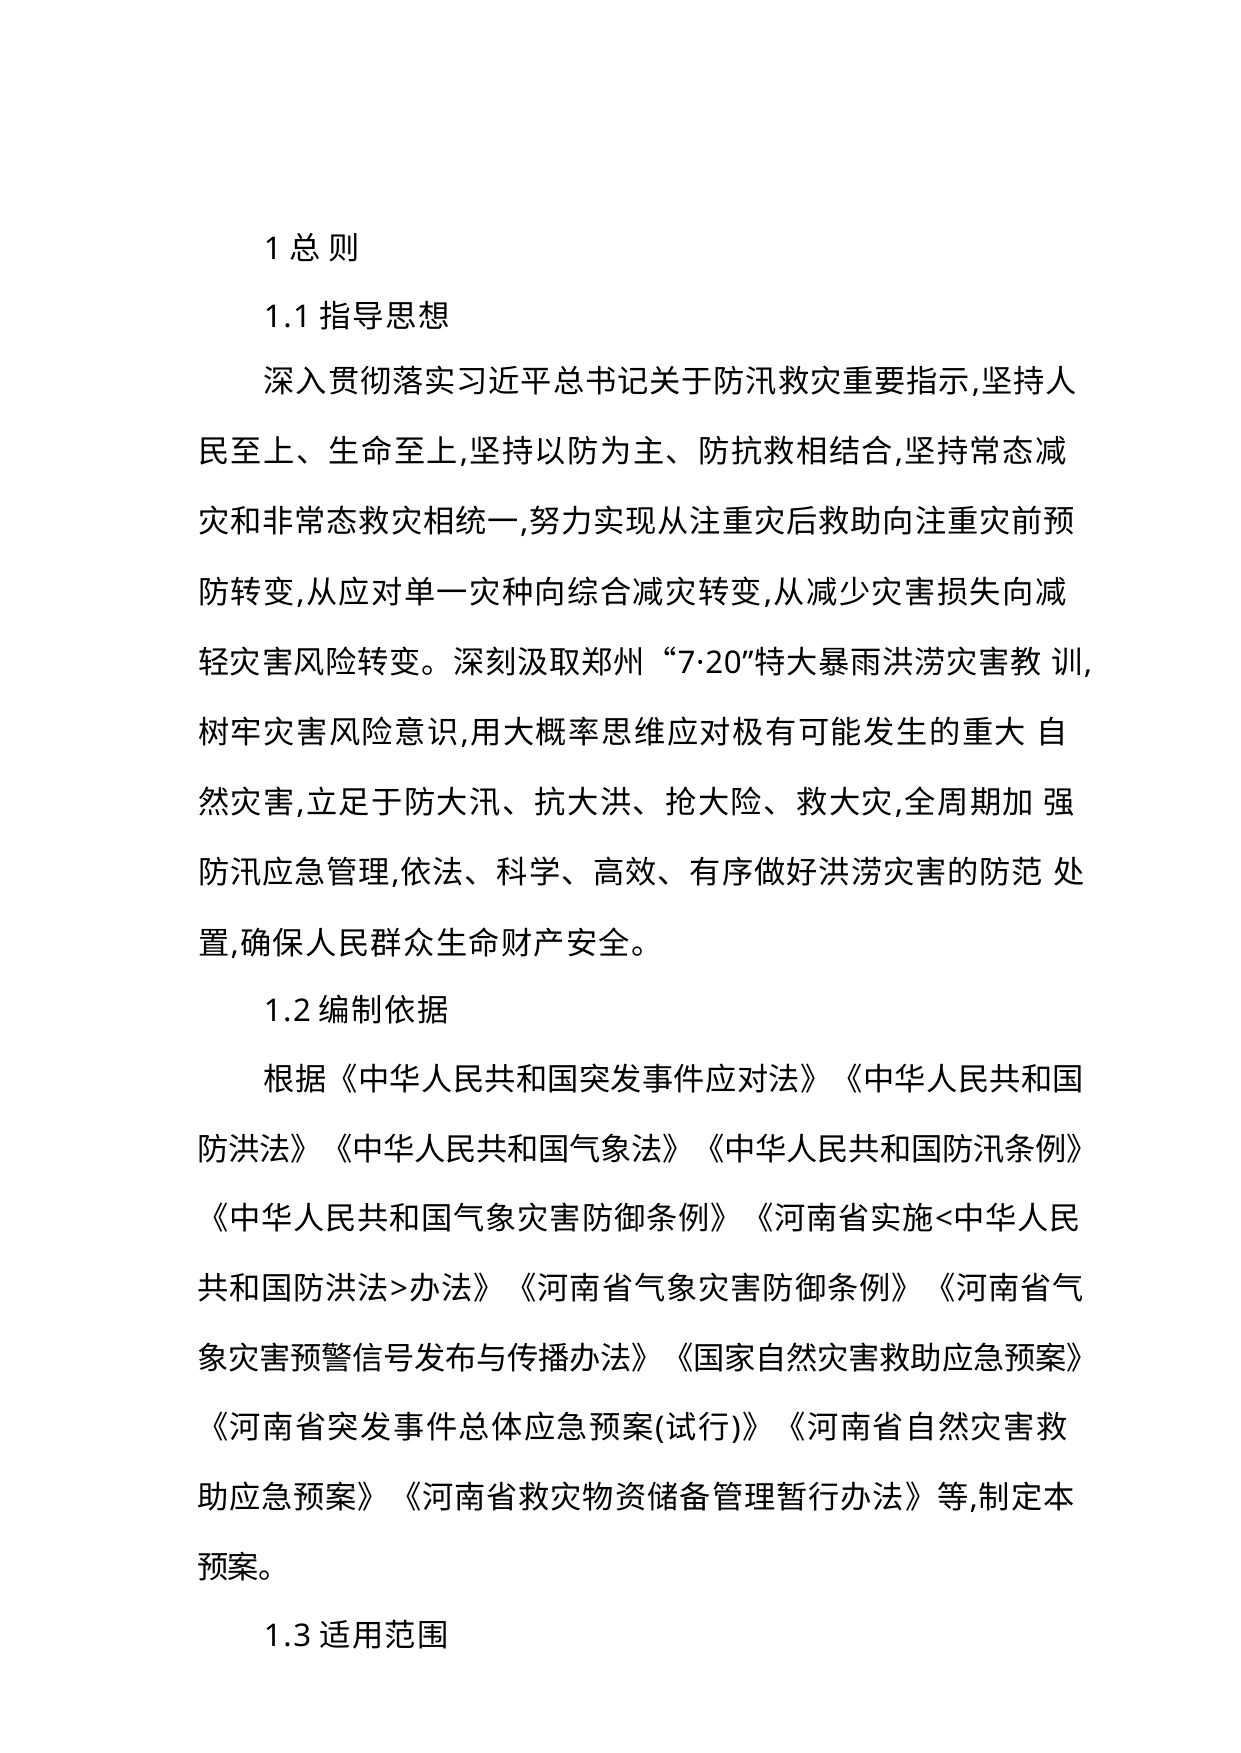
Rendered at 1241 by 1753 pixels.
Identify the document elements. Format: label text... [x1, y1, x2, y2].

text 1.2编制依据 [186, 988, 1099, 1030]
text 根据《中华人民共和国突发事件应对法》《中华人民共和国 防洪法》《中华人民共和国气象法》《中华人民共和国防汛条例》 《中华人民共和国气象灾害防御条例》《河南省实施<中华人民 共和国防洪法>办法》《河南省气象灾害防御条例》《河南省气 象灾害预警信号发布与传播办法》《国家自然灾害救助应急预案》 《河南省突发事件总体应急预案(试行)》《河南省自然灾害救 助应急预案》《河南省救灾物资储备管理暂行办法》等,制定本 预案。 [197, 1054, 1099, 1587]
text 1 总 则 [186, 226, 1099, 268]
text 1.1指导思想 [186, 294, 1099, 335]
text 深入贯彻落实习近平总书记关于防汛救灾重要指示,坚持人 民至上、生命至上,坚持以防为主、防抗救相结合,坚持常态减 灾和非常态救灾相统一,努力实现从注重灾后救助向注重灾前预 防转变,从应对单一灾种向综合减灾转变,从减少灾害损失向减 轻灾害风险转变。深刻汲取郑州“7·20”特大暴雨洪涝灾害教 训,树牢灾害风险意识,用大概率思维应对极有可能发生的重大 自然灾害,立足于防大汛、抗大洪、抢大险、救大灾,全周期加 强防汛应急管理,依法、科学、高效、有序做好洪涝灾害的防范 处置,确保人民群众生命财产安全。 [198, 356, 1087, 963]
text 1.3适用范围 [186, 1612, 1099, 1654]
